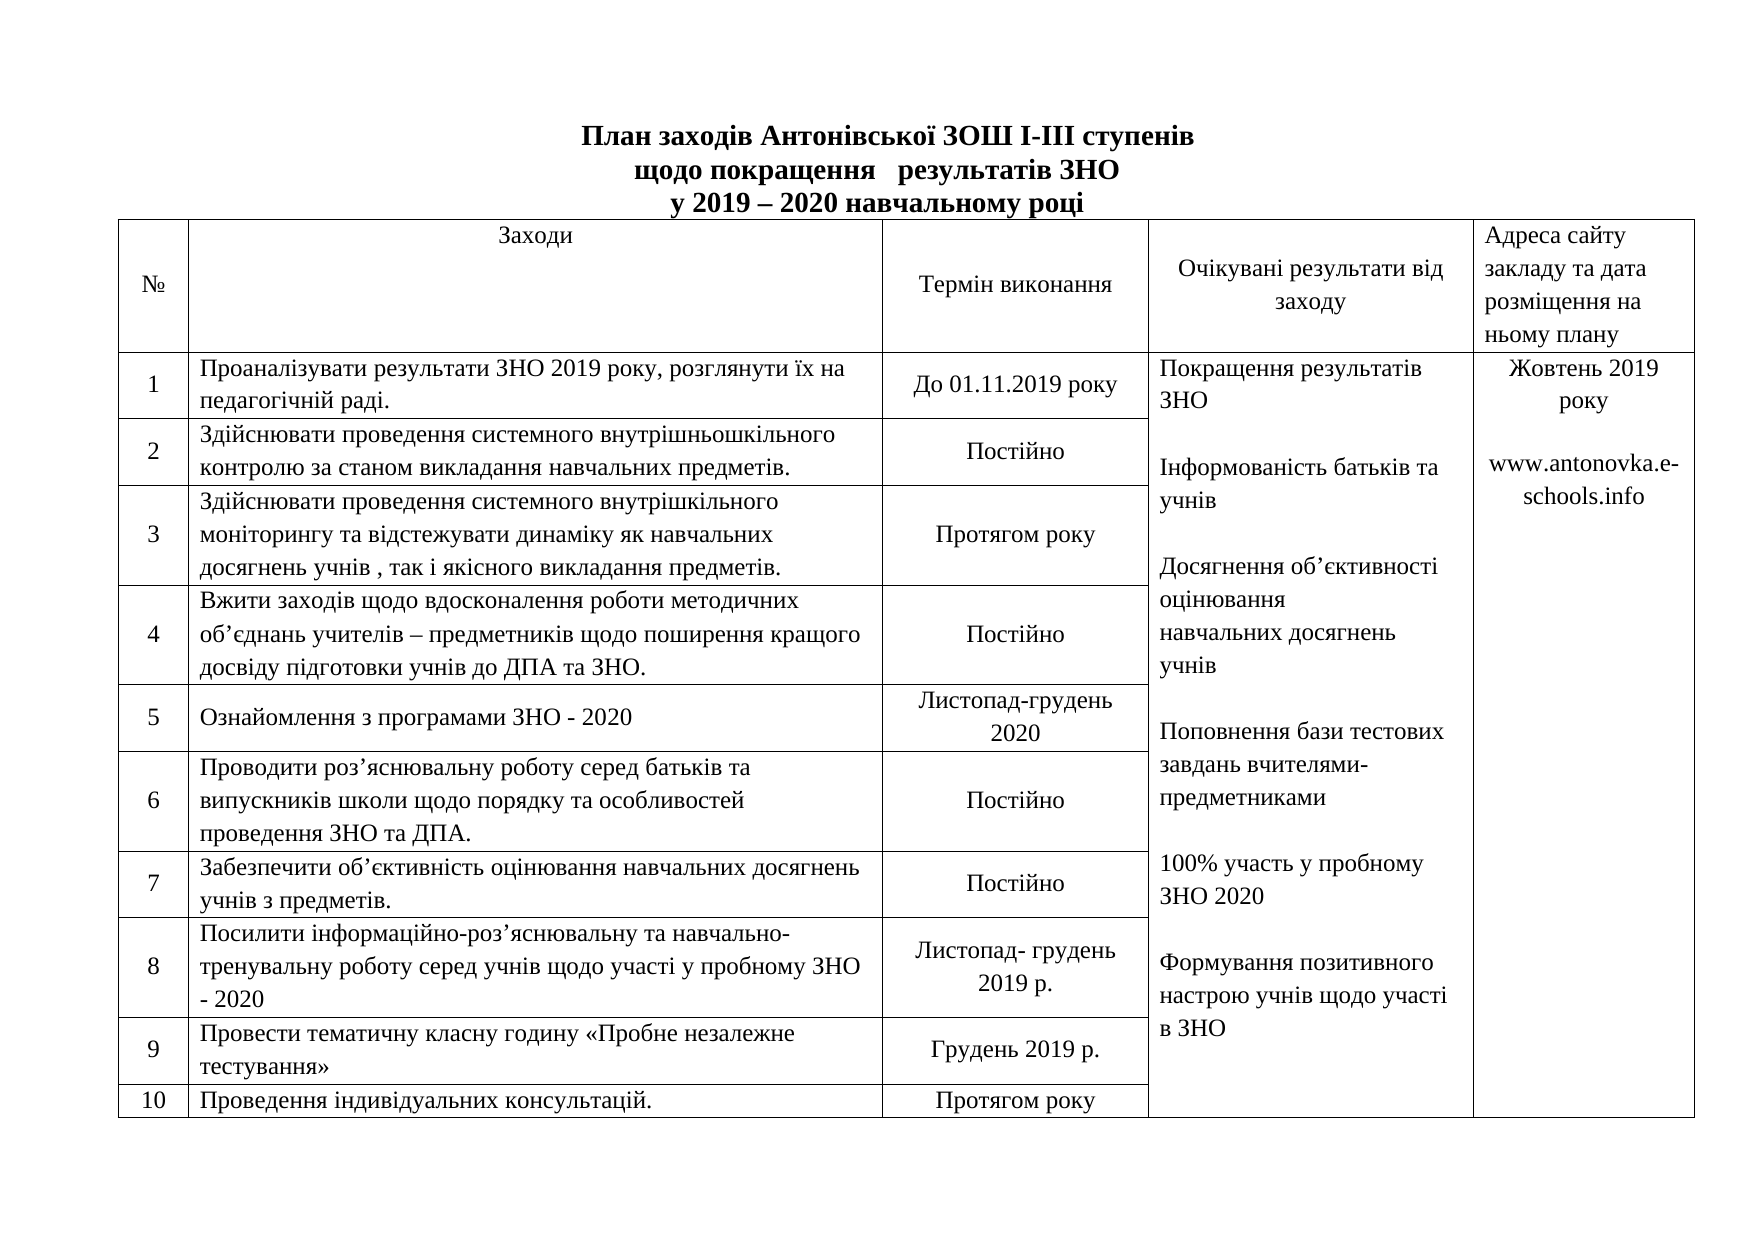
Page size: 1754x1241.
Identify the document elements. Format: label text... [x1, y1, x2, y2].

table_header Очікувані результати від заходу [1149, 220, 1473, 352]
table_cell Здійснювати проведення системного внутрішньошкільного контролю за станом викладання навчальних предметів. [189, 419, 882, 485]
table_cell Постійно [883, 419, 1148, 485]
table_header № [119, 220, 188, 352]
table_cell 10 [119, 1085, 188, 1117]
table_cell Листопад-грудень 2020 [883, 685, 1148, 751]
table_header Заходи [189, 220, 882, 352]
table_cell Вжити заходів щодо вдосконалення роботи методичних об’єднань учителів – предметників щодо поширення кращого досвіду підготовки учнів до ДПА та ЗНО. [189, 586, 882, 684]
table_cell Протягом року [883, 1085, 1148, 1117]
table_cell 2 [119, 419, 188, 485]
table_cell 4 [119, 586, 188, 684]
table_cell Забезпечити об’єктивність оцінювання навчальних досягнень учнів з предметів. [189, 852, 882, 917]
text План заходів Антонівської ЗОШ І-ІІІ ступенів [118, 118, 1636, 152]
table_cell Жовтень 2019 року www.antonovka.e-schools.info [1474, 353, 1694, 1117]
table_cell Постійно [883, 852, 1148, 917]
table_cell Постійно [883, 586, 1148, 684]
table_cell Листопад- грудень 2019 р. [883, 918, 1148, 1017]
table_cell Провести тематичну класну годину «Пробне незалежне тестування» [189, 1018, 882, 1084]
table_cell Проведення індивідуальних консультацій. [189, 1085, 882, 1117]
table_cell Посилити інформаційно-роз’яснювальну та навчально-тренувальну роботу серед учнів щодо участі у пробному ЗНО - 2020 [189, 918, 882, 1017]
table_cell 7 [119, 852, 188, 917]
text щодо покращення результатів ЗНО [118, 152, 1636, 185]
table_cell Проводити роз’яснювальну роботу серед батьків та випускників школи щодо порядку та особливостей проведення ЗНО та ДПА. [189, 752, 882, 851]
table_cell 3 [119, 486, 188, 584]
table_cell Покращення результатів ЗНО Інформованість батьків та учнів Досягнення об’єктивності оцінювання навчальних досягнень учнів Поповнення бази тестових завдань вчителями-предметниками 100% участь у пробному ЗНО 2020 Формування позитивного настрою учнів щодо участі в ЗНО [1149, 353, 1473, 1117]
table_cell Постійно [883, 752, 1148, 851]
table_header Термін виконання [883, 220, 1148, 352]
table_cell До 01.11.2019 року [883, 353, 1148, 418]
table_cell Ознайомлення з програмами ЗНО - 2020 [189, 685, 882, 751]
table_cell 1 [119, 353, 188, 418]
text у 2019 – 2020 навчальному році [118, 185, 1636, 219]
table_cell 8 [119, 918, 188, 1017]
table_cell 6 [119, 752, 188, 851]
table_cell 5 [119, 685, 188, 751]
table_header Адреса сайту закладу та дата розміщення на ньому плану [1474, 220, 1694, 352]
table_cell 9 [119, 1018, 188, 1084]
table_cell Проаналізувати результати ЗНО 2019 року, розглянути їх на педагогічній раді. [189, 353, 882, 418]
table_cell Грудень 2019 р. [883, 1018, 1148, 1084]
table_cell Протягом року [883, 486, 1148, 584]
table_cell Здійснювати проведення системного внутрішкільного моніторингу та відстежувати динаміку як навчальних досягнень учнів , так і якісного викладання предметів. [189, 486, 882, 584]
